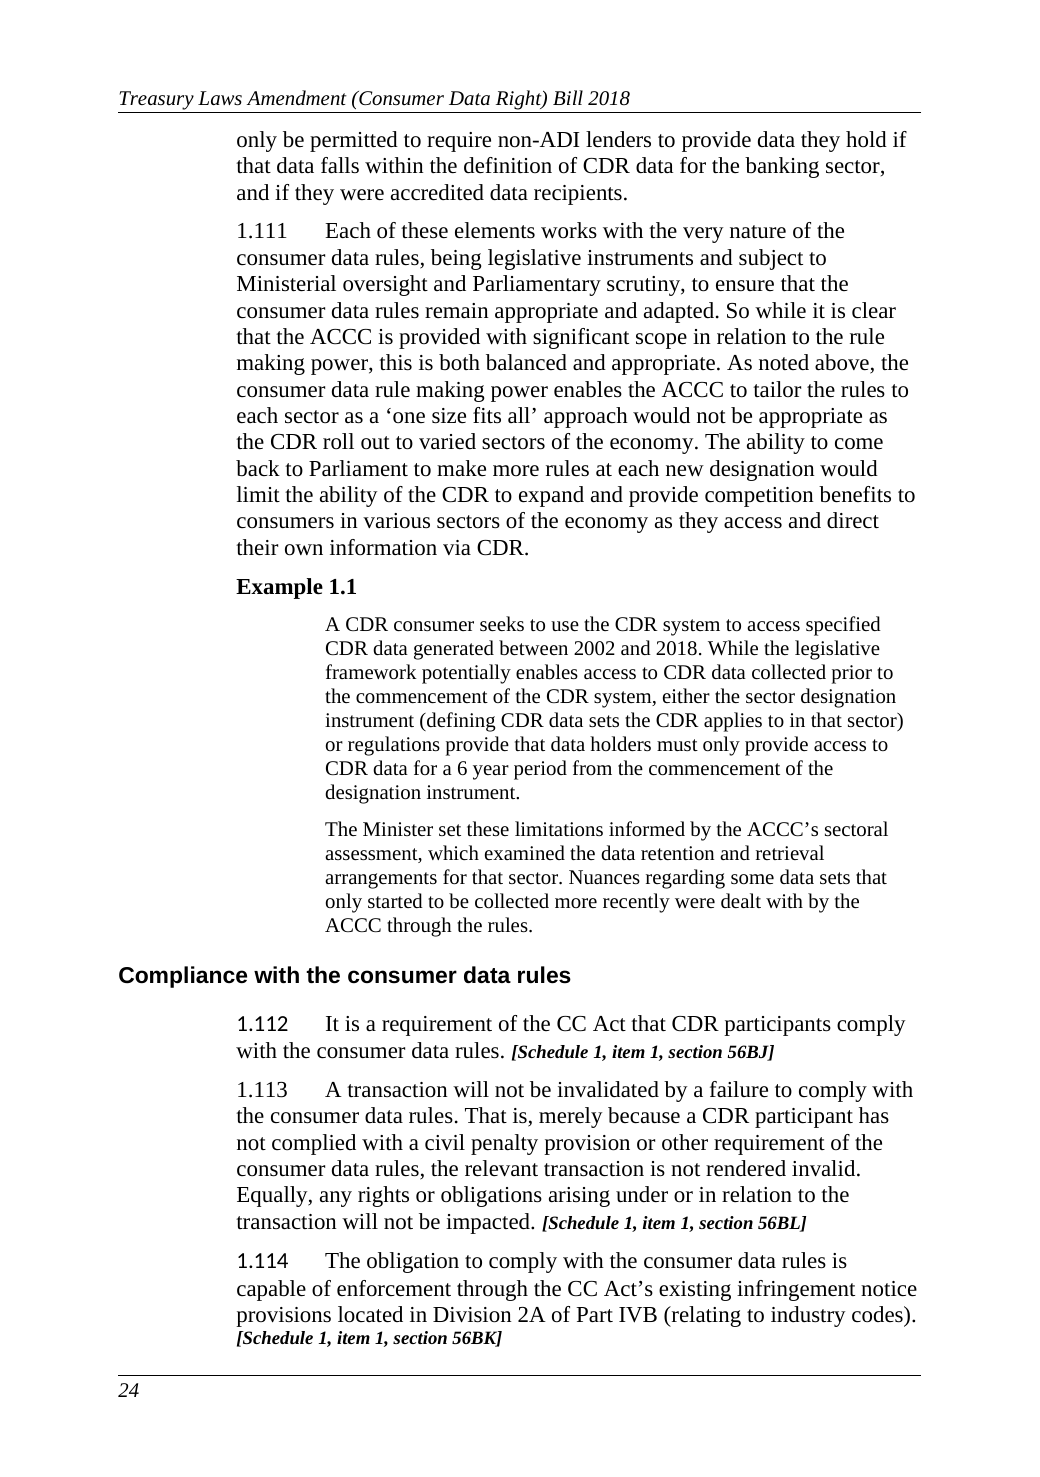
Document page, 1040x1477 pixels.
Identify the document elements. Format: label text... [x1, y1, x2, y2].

subtitle Compliance with the consumer data rules [118, 962, 921, 988]
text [236, 126, 921, 205]
text The obligation to comply with the consumer data rules is capable of enforcement through the CC Act’s existing infringement notice provisions located in Division 2A of Part IVB (relating to industry codes). [Schedule 1, item 1, section 56BK] [236, 1247, 921, 1349]
text The Minister set these limitations informed by the ACCC’s sectoral assessment, which examined the data retention and retrieval arrangements for that sector. Nuances regarding some data sets that only started to be collected more recently were dealt with by the ACCC through the rules. [325, 817, 921, 937]
text A CDR consumer seeks to use the CDR system to access specified CDR data generated between 2002 and 2018. While the legislative framework potentially enables access to CDR data collected prior to the commencement of the CDR system, either the sector designation instrument (defining CDR data sets the CDR applies to in that sector) or regulations provide that data holders must only provide access to CDR data for a 6 year period from the commencement of the designation instrument. [325, 612, 921, 804]
text Each of these elements works with the very nature of the consumer data rules, being legislative instruments and subject to Ministerial oversight and Parliamentary scrutiny, to ensure that the consumer data rules remain appropriate and adapted. So while it is clear that the ACCC is provided with significant scope in relation to the rule making power, this is both balanced and appropriate. As noted above, the consumer data rule making power enables the ACCC to tailor the rules to each sector as a ‘one size fits all’ approach would not be appropriate as the CDR roll out to varied sectors of the economy. The ability to come back to Parliament to make more rules at each new designation would limit the ability of the CDR to expand and provide competition benefits to consumers in various sectors of the economy as they access and direct their own information via CDR. [236, 218, 921, 560]
text A transaction will not be invalidated by a failure to comply with the consumer data rules. That is, merely because a CDR participant has not complied with a civil penalty provision or other requirement of the consumer data rules, the relevant transaction is not rendered invalid. Equally, any rights or obligations arising under or in relation to the transaction will not be impacted. [Schedule 1, item 1, section 56BL] [236, 1076, 921, 1234]
text It is a requirement of the CC Act that CDR participants comply with the consumer data rules. [Schedule 1, item 1, section 56BJ] [236, 1009, 921, 1063]
